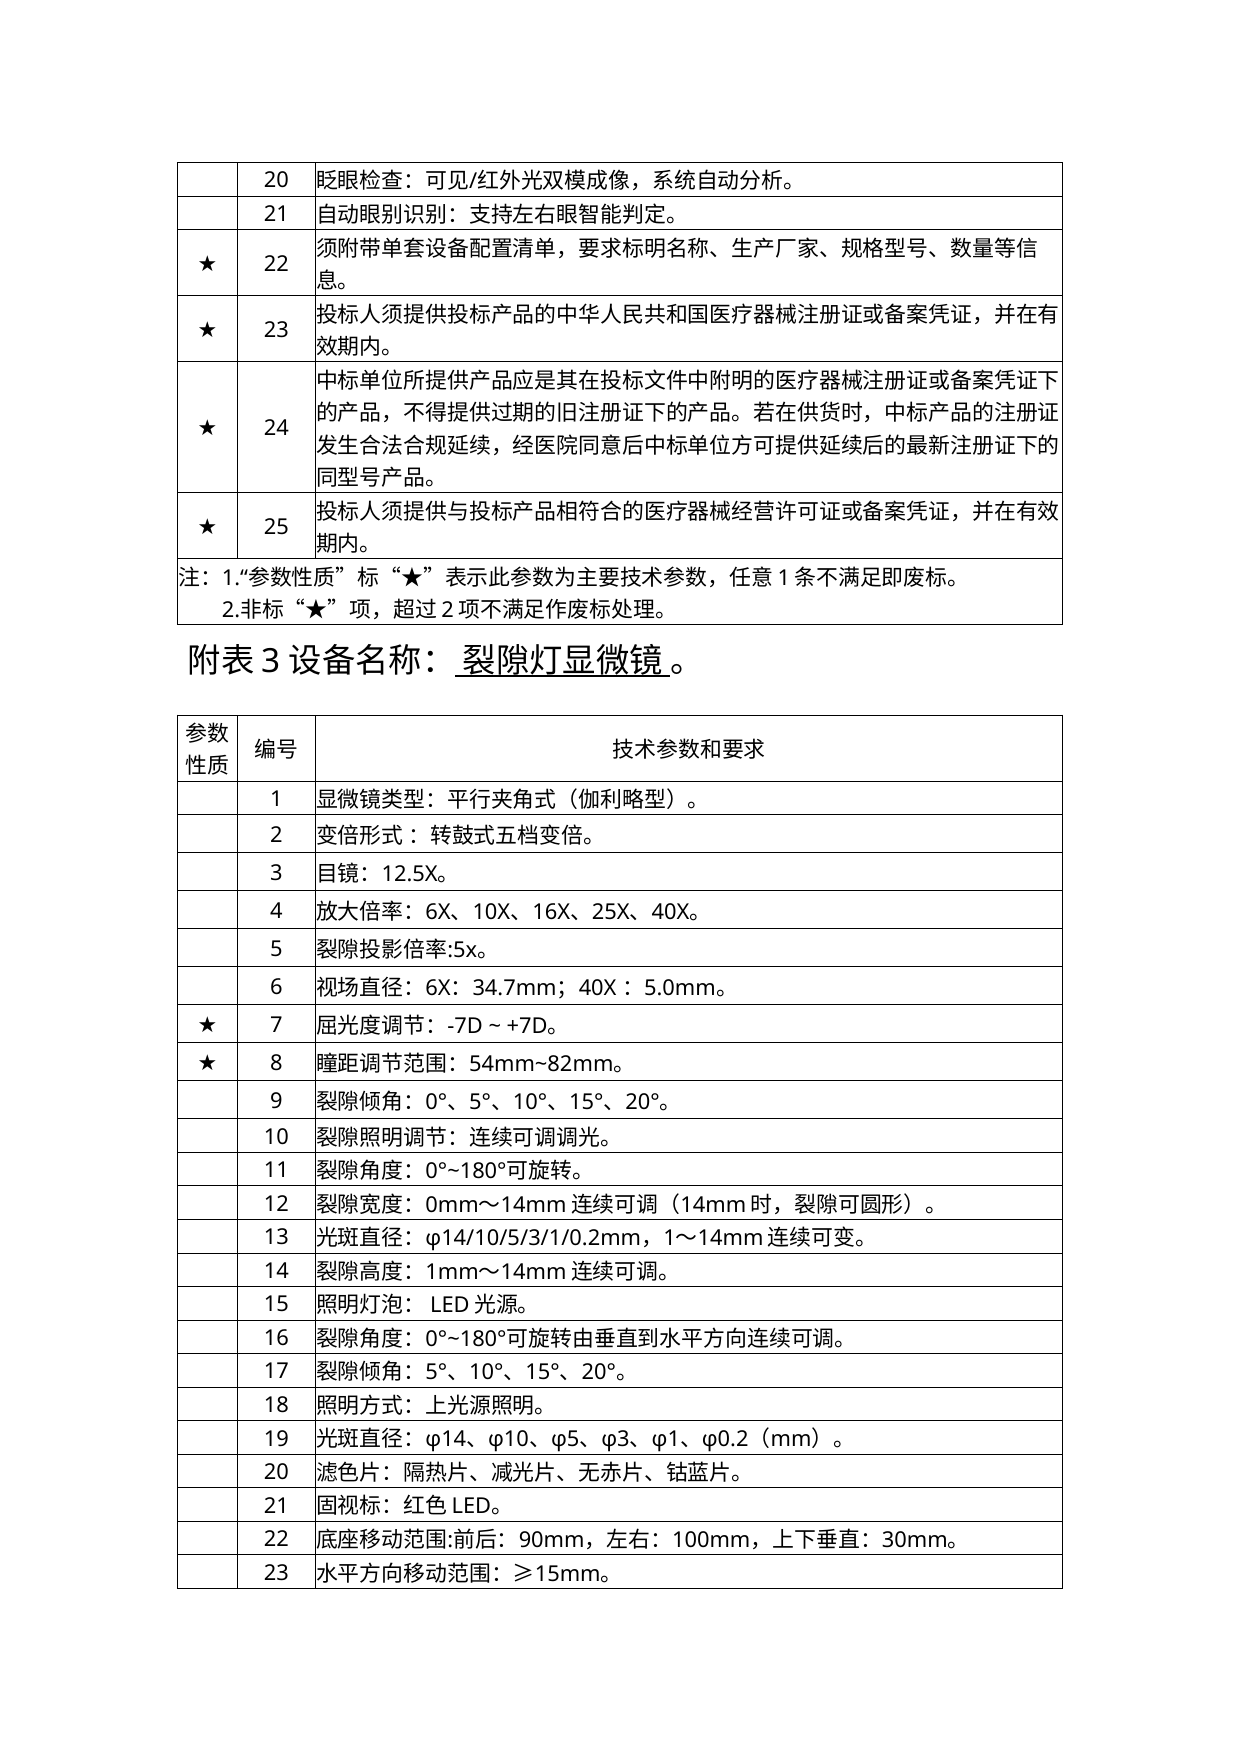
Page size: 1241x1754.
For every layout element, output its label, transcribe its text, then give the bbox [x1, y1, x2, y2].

table_cell 1 [238, 782, 315, 814]
table_cell 裂隙倾角：5°、10°、15°、20°。 [316, 1354, 1062, 1387]
table_cell 须附带单套设备配置清单，要求标明名称、生产厂家、规格型号、数量等信息。 [316, 230, 1062, 295]
table_cell 滤色片：隔热片、减光片、无赤片、钴蓝片。 [316, 1455, 1062, 1487]
table_cell 视场直径：6X：34.7mm；40X ：5.0mm。 [316, 967, 1062, 1004]
table_cell 固视标：红色LED。 [316, 1488, 1062, 1521]
table_cell 4 [238, 891, 315, 928]
table_cell 显微镜类型：平行夹角式（伽利略型）。 [316, 782, 1062, 814]
table_cell ★ [178, 362, 237, 492]
table_cell 15 [238, 1287, 315, 1319]
table_header 技术参数和要求 [316, 716, 1062, 781]
table_cell 22 [238, 1522, 315, 1554]
table_cell 裂隙角度：0°~180°可旋转由垂直到水平方向连续可调。 [316, 1321, 1062, 1353]
table_cell [178, 967, 237, 1004]
table_cell 裂隙宽度：0mm～14mm连续可调（14mm时，裂隙可圆形）。 [316, 1186, 1062, 1219]
table_cell [178, 1220, 237, 1252]
table_cell 裂隙照明调节：连续可调调光。 [316, 1119, 1062, 1152]
table_cell [178, 853, 237, 890]
table_cell [178, 197, 237, 229]
table_cell 21 [238, 1488, 315, 1521]
table_cell 照明方式：上光源照明。 [316, 1388, 1062, 1420]
table_cell 20 [238, 163, 315, 196]
table_cell 放大倍率：6X、10X、16X、25X、40X。 [316, 891, 1062, 928]
table_cell 目镜：12.5X。 [316, 853, 1062, 890]
table_cell 水平方向移动范围：≥15mm。 [316, 1555, 1062, 1588]
table_cell [178, 1287, 237, 1319]
table_cell 7 [238, 1005, 315, 1042]
table_cell [178, 1081, 237, 1118]
table_cell [178, 1388, 237, 1420]
table_cell ★ [178, 230, 237, 295]
table_cell [178, 1421, 237, 1454]
table_cell 投标人须提供投标产品的中华人民共和国医疗器械注册证或备案凭证，并在有效期内。 [316, 296, 1062, 361]
table_cell 底座移动范围:前后：90mm，左右：100mm，上下垂直：30mm。 [316, 1522, 1062, 1554]
table_cell [178, 1186, 237, 1219]
table_cell 中标单位所提供产品应是其在投标文件中附明的医疗器械注册证或备案凭证下的产品，不得提供过期的旧注册证下的产品。若在供货时，中标产品的注册证发生合法合规延续，经医院同意后中标单位方可提供延续后的最新注册证下的同型号产品。 [316, 362, 1062, 492]
table_header 参数性质 [178, 716, 237, 781]
table_cell 23 [238, 296, 315, 361]
table_cell 21 [238, 197, 315, 229]
table_cell 11 [238, 1153, 315, 1185]
table_cell [178, 891, 237, 928]
table_cell [178, 163, 237, 196]
table_cell 13 [238, 1220, 315, 1252]
table_cell 裂隙角度：0°~180°可旋转。 [316, 1153, 1062, 1185]
table_cell 24 [238, 362, 315, 492]
table_cell 眨眼检查：可见/红外光双模成像，系统自动分析。 [316, 163, 1062, 196]
table_cell [178, 1455, 237, 1487]
table_cell 裂隙高度：1mm～14mm连续可调。 [316, 1254, 1062, 1286]
table_cell [178, 1119, 237, 1152]
table_cell [178, 815, 237, 852]
table_cell [178, 1153, 237, 1185]
table_cell 20 [238, 1455, 315, 1487]
table_cell 裂隙倾角：0°、5°、10°、15°、20°。 [316, 1081, 1062, 1118]
table_cell [178, 782, 237, 814]
table_cell 2 [238, 815, 315, 852]
table_cell 6 [238, 967, 315, 1004]
table_cell 自动眼别识别：支持左右眼智能判定。 [316, 197, 1062, 229]
text 附表3 设备名称： 裂隙灯显微镜 。 [187, 625, 1053, 690]
table_cell ★ [178, 1043, 237, 1080]
table_cell 照明灯泡： LED光源。 [316, 1287, 1062, 1319]
table_cell ★ [178, 493, 237, 558]
table_cell ★ [178, 1005, 237, 1042]
table_cell 12 [238, 1186, 315, 1219]
table_cell 屈光度调节：-7D ~ +7D。 [316, 1005, 1062, 1042]
table_cell [178, 1321, 237, 1353]
table_cell 23 [238, 1555, 315, 1588]
table_cell 18 [238, 1388, 315, 1420]
table_cell 3 [238, 853, 315, 890]
table_cell 8 [238, 1043, 315, 1080]
table_cell 投标人须提供与投标产品相符合的医疗器械经营许可证或备案凭证，并在有效期内。 [316, 493, 1062, 558]
table_cell 裂隙投影倍率:5x。 [316, 929, 1062, 966]
table_cell 5 [238, 929, 315, 966]
table_header 编号 [238, 716, 315, 781]
table_cell [178, 1354, 237, 1387]
table_cell 瞳距调节范围：54mm~82mm。 [316, 1043, 1062, 1080]
table_cell 9 [238, 1081, 315, 1118]
table_cell 光斑直径：φ14/10/5/3/1/0.2mm，1～14mm连续可变。 [316, 1220, 1062, 1252]
table_cell 22 [238, 230, 315, 295]
table_cell 19 [238, 1421, 315, 1454]
table_cell 变倍形式 ：转鼓式五档变倍。 [316, 815, 1062, 852]
table_cell 17 [238, 1354, 315, 1387]
table_cell 光斑直径：φ14、φ10、φ5、φ3、φ1、φ0.2（mm）。 [316, 1421, 1062, 1454]
table_cell [178, 1488, 237, 1521]
table_cell 14 [238, 1254, 315, 1286]
table_cell 注：1.“参数性质”标“★”表示此参数为主要技术参数，任意1条不满足即废标。 2.非标“★”项，超过2项不满足作废标处理。 [178, 559, 1062, 624]
table_cell 10 [238, 1119, 315, 1152]
table_cell [178, 1522, 237, 1554]
table_cell [178, 929, 237, 966]
table_cell 25 [238, 493, 315, 558]
table_cell 16 [238, 1321, 315, 1353]
table_cell ★ [178, 296, 237, 361]
table_cell [178, 1254, 237, 1286]
table_cell [178, 1555, 237, 1588]
